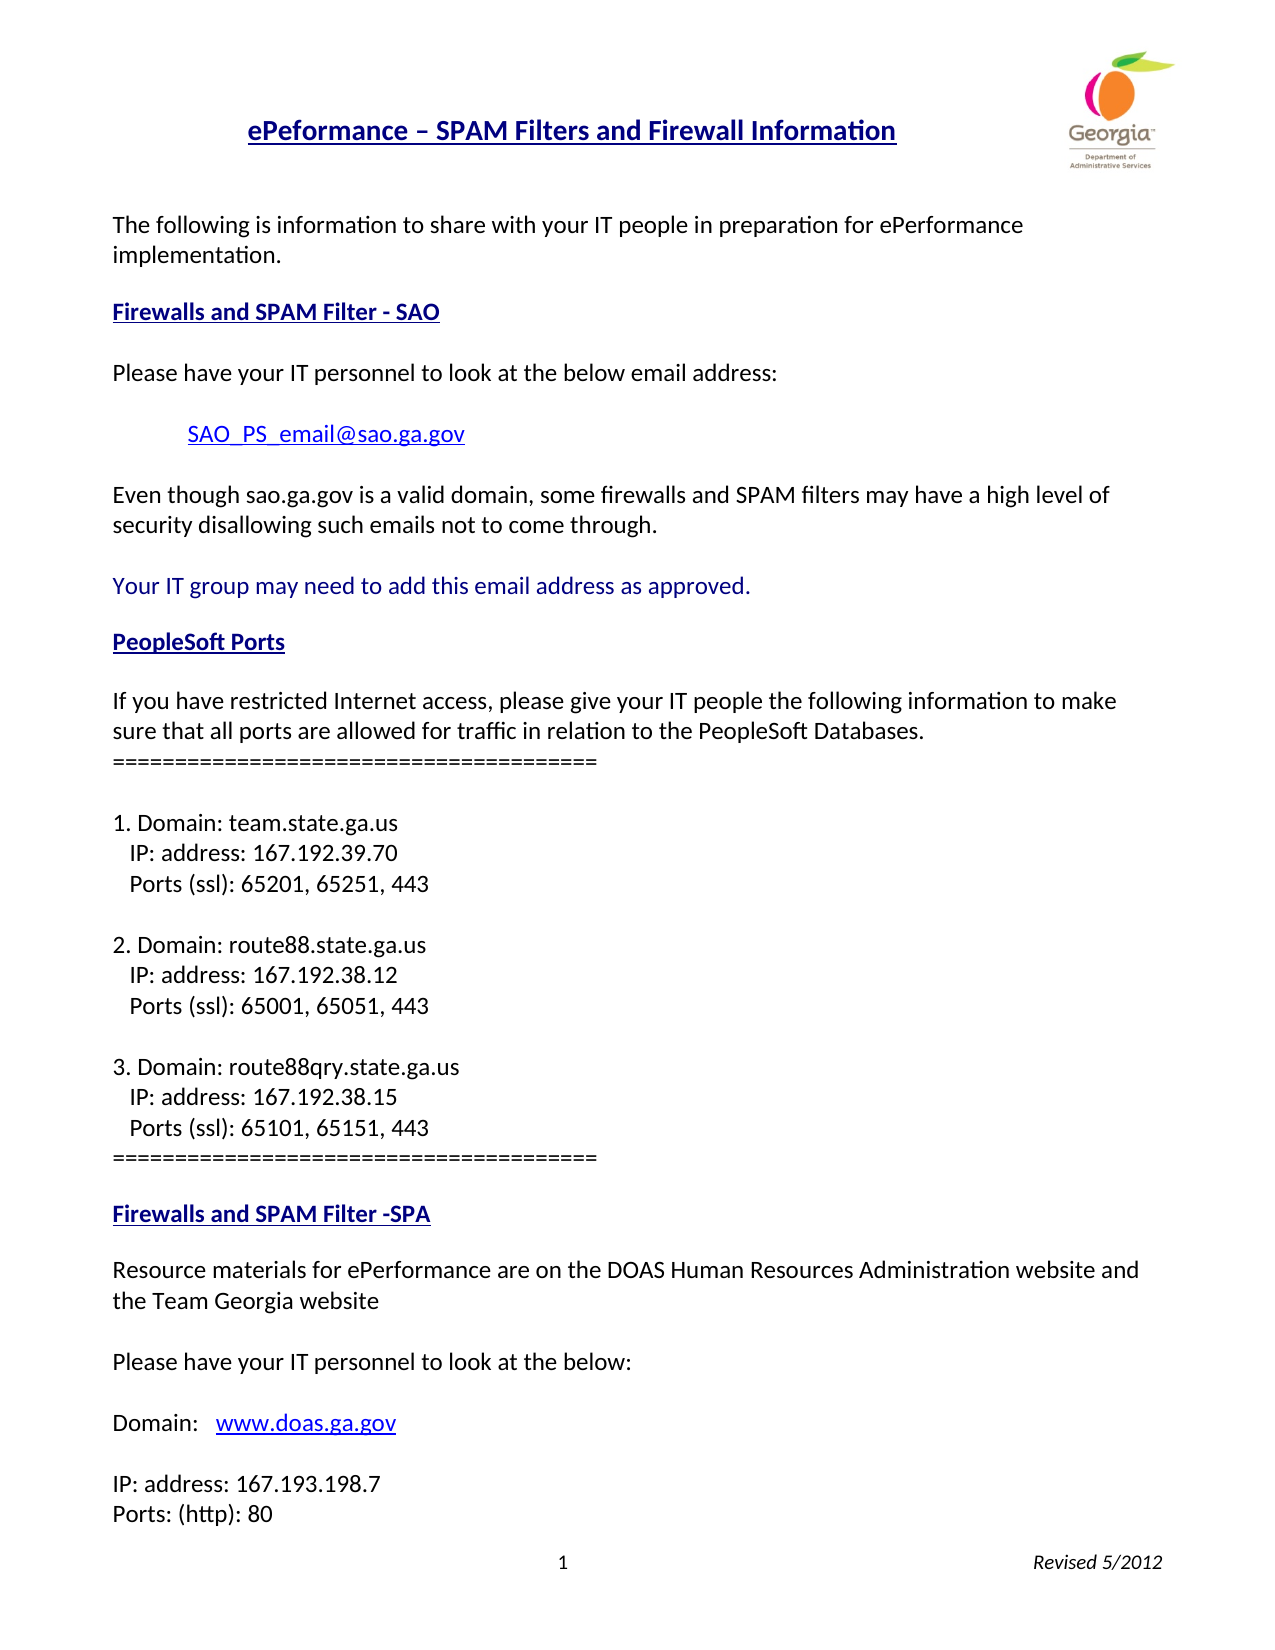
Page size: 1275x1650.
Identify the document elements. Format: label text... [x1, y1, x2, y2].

text Even though sao.ga.gov is a valid domain, some firewalls and SPAM filters may have a high level of security disallowing such emails not to come through. [112, 479, 1162, 540]
text ======================================= [112, 1143, 1162, 1173]
picture [1050, 36, 1193, 183]
text Ports (ssl): 65101, 65151, 443 [112, 1112, 1162, 1143]
text ======================================= [112, 746, 1162, 776]
text IP: address: 167.192.38.12 [112, 959, 1162, 990]
text SAO_PS_email@sao.ga.gov [112, 418, 1162, 448]
text Resource materials for ePerformance are on the DOAS Human Resources Administration website and the Team Georgia website [112, 1254, 1162, 1316]
text IP: address: 167.192.39.70 [112, 837, 1162, 868]
text Firewalls and SPAM Filter -SPA [112, 1198, 1162, 1229]
text Domain: www.doas.ga.gov [112, 1407, 1162, 1438]
text Your IT group may need to add this email address as approved. [112, 570, 1162, 601]
text IP: address: 167.192.38.15 [112, 1082, 1162, 1112]
text ePeformance – SPAM Filters and Firewall Information [112, 112, 1050, 148]
text 1. Domain: team.state.ga.us [112, 807, 1162, 837]
text Firewalls and SPAM Filter - SAO [112, 296, 1162, 326]
text 2. Domain: route88.state.ga.us [112, 929, 1162, 959]
text The following is information to share with your IT people in preparation for ePerformance implementation. [112, 209, 1162, 270]
text Ports: (http): 80 [112, 1499, 1162, 1529]
text IP: address: 167.193.198.7 [112, 1468, 1162, 1499]
text Please have your IT personnel to look at the below email address: [112, 357, 1162, 387]
text Ports (ssl): 65201, 65251, 443 [112, 868, 1162, 898]
text If you have restricted Internet access, please give your IT people the following information to make sure that all ports are allowed for traffic in relation to the PeopleSoft Databases. [112, 685, 1162, 746]
text Ports (ssl): 65001, 65051, 443 [112, 990, 1162, 1021]
text PeopleSoft Ports [112, 626, 1162, 657]
text Please have your IT personnel to look at the below: [112, 1346, 1162, 1377]
text 3. Domain: route88qry.state.ga.us [112, 1051, 1162, 1082]
